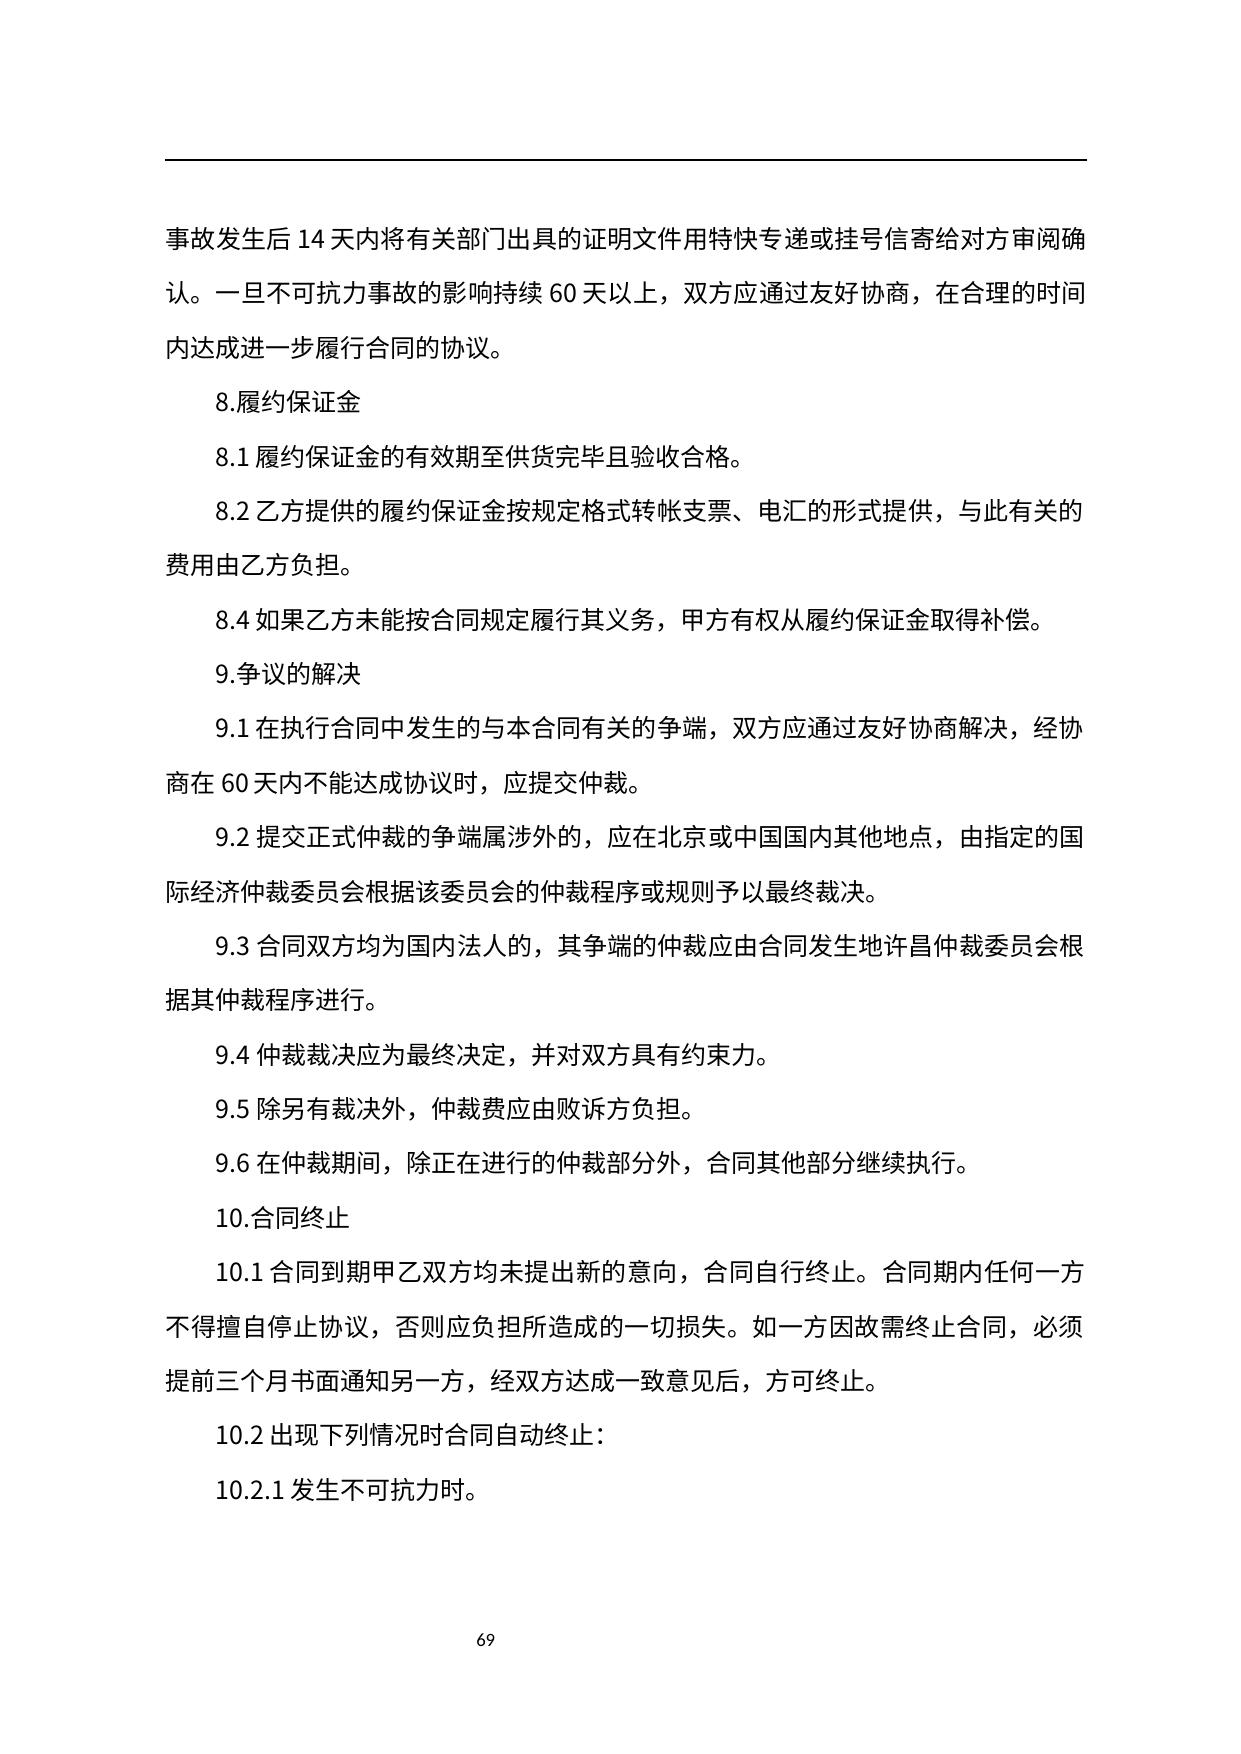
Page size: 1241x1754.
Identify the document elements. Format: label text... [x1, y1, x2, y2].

text 9.5 除另有裁决外，仲裁费应由败诉方负担。 [165, 1089, 1087, 1126]
text 10.合同终止 [165, 1198, 1087, 1234]
text 8.4如果乙方未能按合同规定履行其义务，甲方有权从履约保证金取得补偿。 [165, 600, 1087, 636]
text 10.1合同到期甲乙双方均未提出新的意向，合同自行终止。合同期内任何一方不得擅自停止协议，否则应负担所造成的一切损失。如一方因故需终止合同，必须提前三个月书面通知另一方，经双方达成一致意见后，方可终止。 [165, 1253, 1087, 1398]
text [165, 219, 1087, 364]
text 9.6 在仲裁期间，除正在进行的仲裁部分外，合同其他部分继续执行。 [165, 1144, 1087, 1180]
text 9.2 提交正式仲裁的争端属涉外的，应在北京或中国国内其他地点，由指定的国际经济仲裁委员会根据该委员会的仲裁程序或规则予以最终裁决。 [165, 818, 1087, 908]
text 8.2乙方提供的履约保证金按规定格式转帐支票、电汇的形式提供，与此有关的费用由乙方负担。 [165, 491, 1087, 582]
text 9.1在执行合同中发生的与本合同有关的争端，双方应通过友好协商解决，经协商在 60天内不能达成协议时，应提交仲裁。 [165, 709, 1087, 799]
text 10.2 出现下列情况时合同自动终止： [165, 1416, 1087, 1452]
text 8.1履约保证金的有效期至供货完毕且验收合格。 [165, 437, 1087, 473]
text 10.2.1发生不可抗力时。 [165, 1470, 1087, 1506]
text 9.3 合同双方均为国内法人的，其争端的仲裁应由合同发生地许昌仲裁委员会根据其仲裁程序进行。 [165, 926, 1087, 1017]
text 9.4 仲裁裁决应为最终决定，并对双方具有约束力。 [165, 1035, 1087, 1071]
text 8.履约保证金 [165, 383, 1087, 419]
text 9.争议的解决 [165, 654, 1087, 691]
